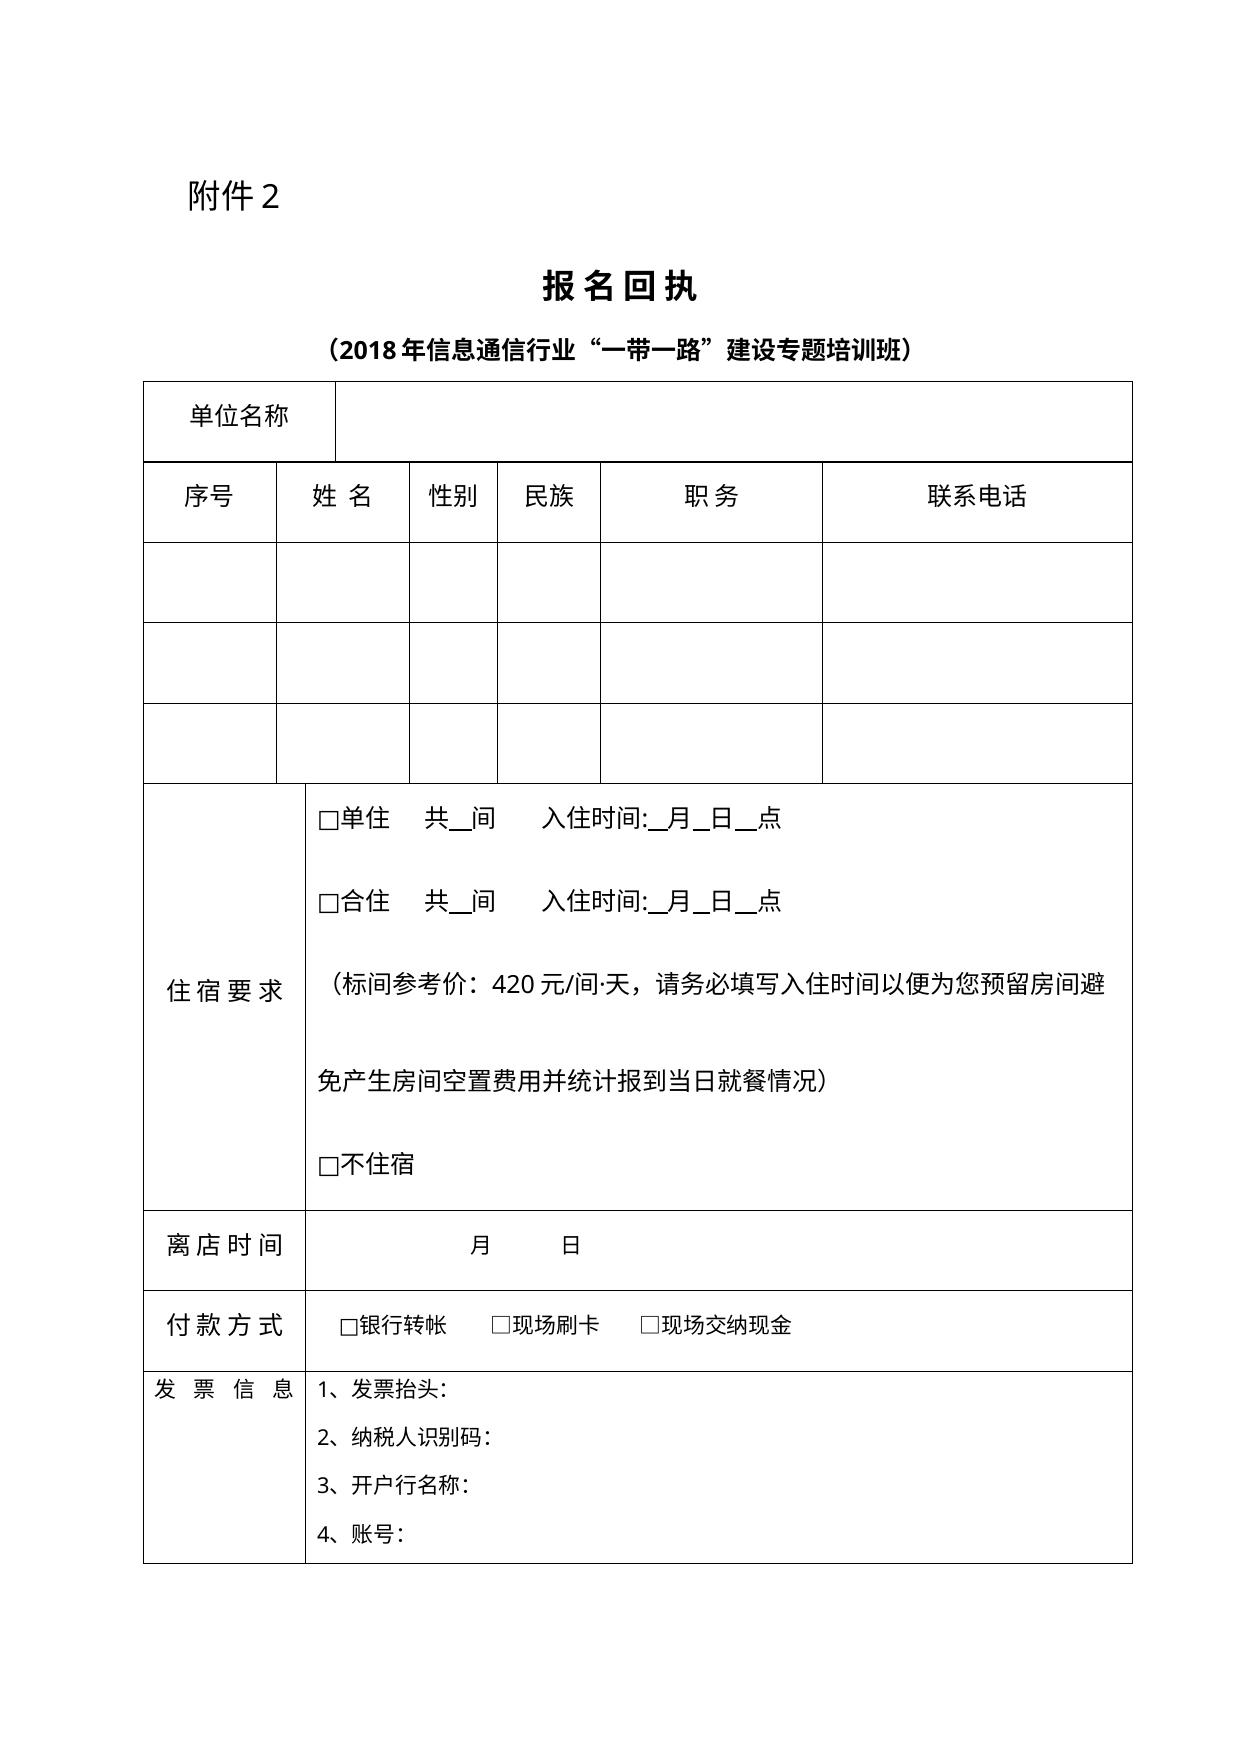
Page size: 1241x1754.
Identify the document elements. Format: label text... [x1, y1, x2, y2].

table_cell [601, 623, 822, 702]
table_cell [498, 704, 600, 783]
table_cell [144, 543, 276, 622]
table_cell 民族 [498, 463, 600, 542]
table_cell 序号 [144, 463, 276, 542]
table_cell [144, 704, 276, 783]
text （2018年信息通信行业“一带一路”建设专题培训班） [187, 316, 1053, 381]
table_cell [601, 704, 822, 783]
table_cell [823, 623, 1132, 702]
table_cell 性别 [410, 463, 497, 542]
table_cell □银行转帐 □现场刷卡 □现场交纳现金 [306, 1291, 1132, 1371]
table_cell [277, 704, 409, 783]
table_cell □单住 共 间 入住时间: 月 日 点 □合住 共 间 入住时间: 月 日 点 （标间参考价：420元/间·天，请务必填写入住时间以便为您预留房间避免产生房间空置费用并统计报到当日就餐情况） □不住宿 [306, 784, 1132, 1210]
table_cell 付 款 方 式 [144, 1291, 305, 1371]
table_cell 离 店 时 间 [144, 1211, 305, 1290]
table_cell [498, 543, 600, 622]
table_cell [410, 623, 497, 702]
table_cell [277, 543, 409, 622]
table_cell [306, 1372, 1132, 1563]
table_cell 姓 名 [277, 463, 409, 542]
table_header [336, 382, 1132, 461]
table_cell 发票信息 [144, 1372, 305, 1563]
table_cell 月 日 [306, 1211, 1132, 1290]
table_cell [410, 704, 497, 783]
table_cell [144, 623, 276, 702]
table_cell 住 宿 要 求 [144, 784, 305, 1210]
table_cell [410, 543, 497, 622]
text 附件2 [187, 162, 1053, 227]
text 报 名 回 执 [187, 251, 1053, 316]
table_cell [823, 704, 1132, 783]
table_cell [277, 623, 409, 702]
table_cell [601, 543, 822, 622]
table_header 单位名称 [144, 382, 335, 461]
table_cell [823, 543, 1132, 622]
table_cell [498, 623, 600, 702]
table_cell 联系电话 [823, 463, 1132, 542]
table_cell 职 务 [601, 463, 822, 542]
